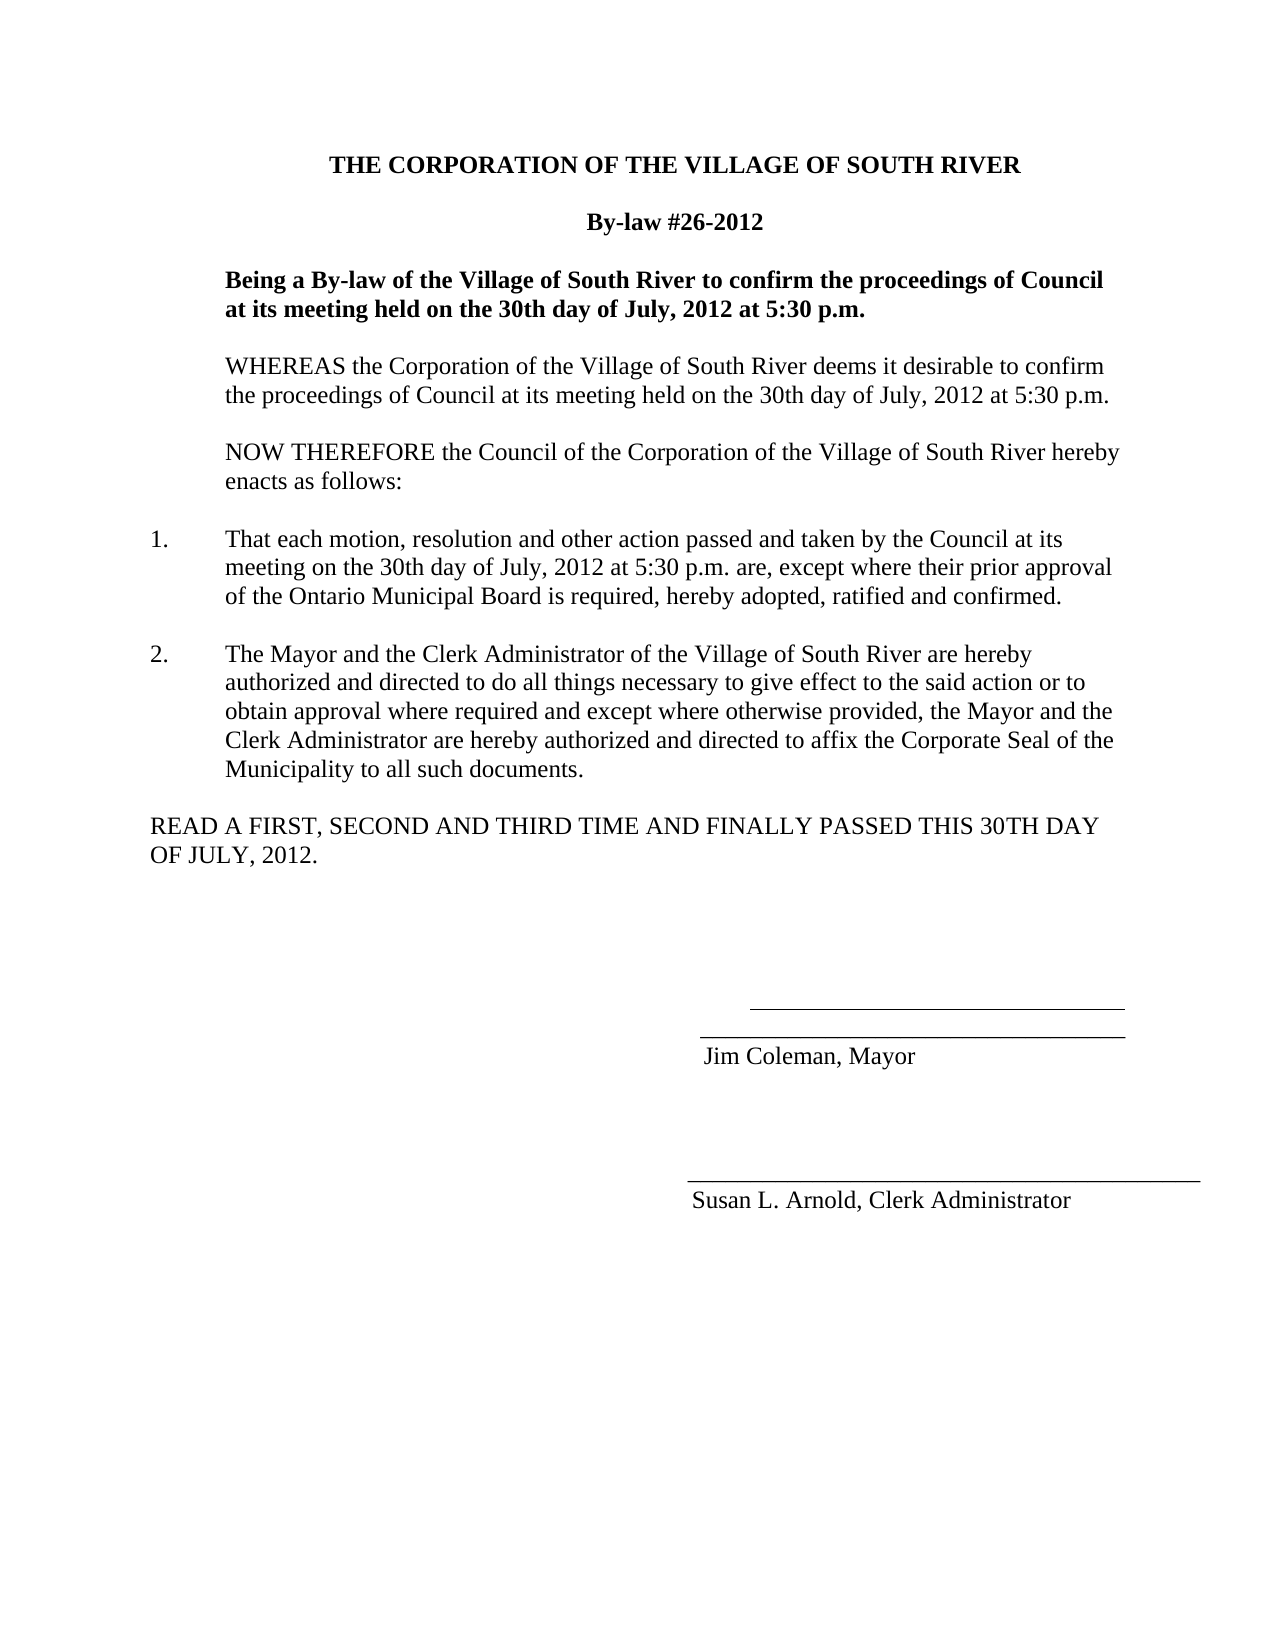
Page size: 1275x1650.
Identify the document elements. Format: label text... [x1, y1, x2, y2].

text __________________________________ [150, 1012, 1125, 1041]
text Being a By-law of the Village of South River to confirm the proceedings of Council at its meeting held on the 30th day of July, 2012 at 5:30 p.m. [225, 265, 1125, 322]
text READ A FIRST, SECOND AND THIRD TIME AND FINALLY PASSED THIS 30TH DAY OF JULY, 2012. [150, 811, 1125, 869]
text The Mayor and the Clerk Administrator of the Village of South River are hereby authorized and directed to do all things necessary to give effect to the said action or to obtain approval where required and except where otherwise provided, the Mayor and the Clerk Administrator are hereby authorized and directed to affix the Corporate Seal of the Municipality to all such documents. [150, 639, 1125, 782]
text THE CORPORATION OF THE [225, 150, 1125, 179]
text NOW THEREFORE the Council of the Corporation of the Village of South River hereby enacts as follows: [150, 437, 1125, 495]
text Jim Coleman, Mayor [150, 1041, 1125, 1070]
text WHEREAS the Corporation of the Village of South River deems it desirable to confirm the proceedings of Council at its meeting held on the 30th day of July, 2012 at 5:30 p.m. [225, 351, 1125, 409]
text By-law #26-2012 [225, 207, 1125, 236]
text _________________________________________ [150, 1156, 1200, 1185]
text Susan L. Arnold, Clerk Administrator [150, 1185, 1200, 1214]
text That each motion, resolution and other action passed and taken by the Council at its meeting on the 30th day of July, 2012 at 5:30 p.m. are, except where their prior approval of the Ontario Municipal Board is required, hereby adopted, ratified and confirmed. [150, 524, 1125, 610]
